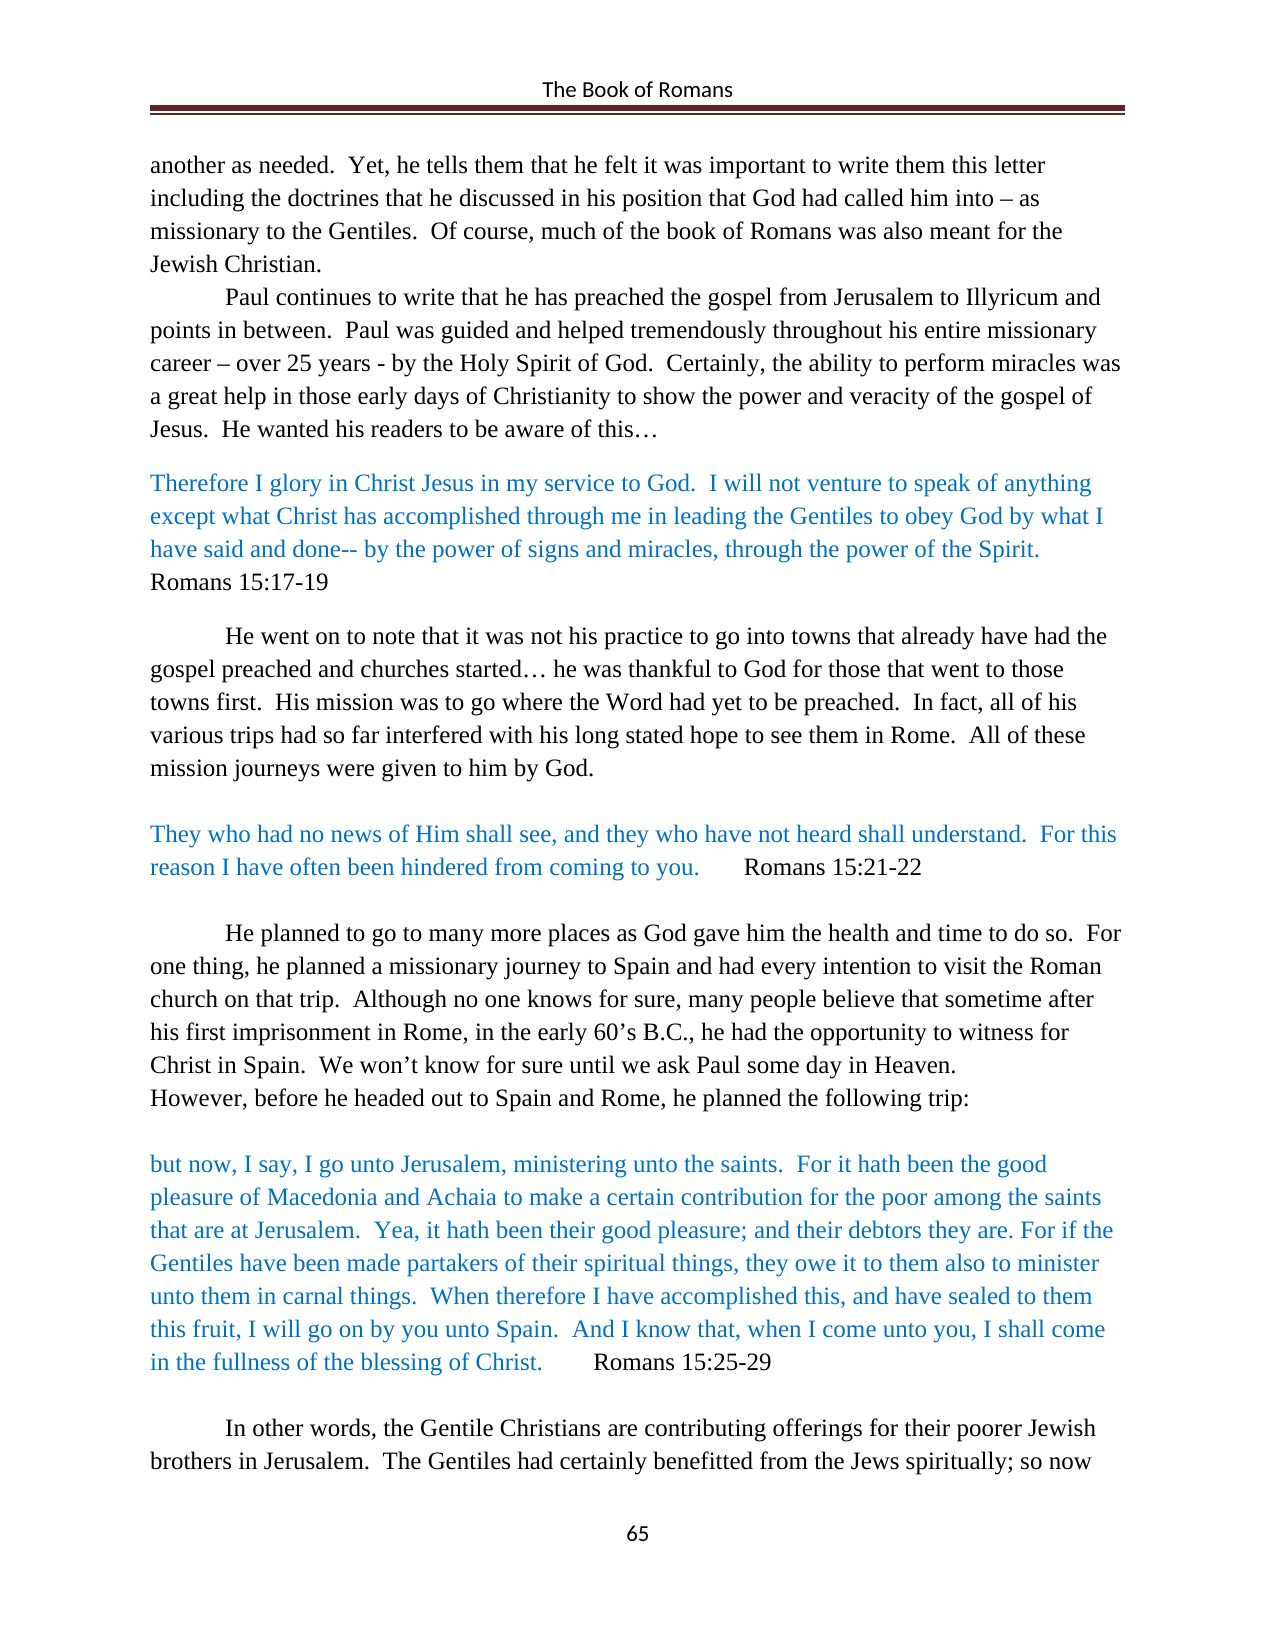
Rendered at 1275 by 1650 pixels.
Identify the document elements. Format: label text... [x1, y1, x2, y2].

text They who had no news of Him shall see, and they who have not heard shall understand. For this reason I have often been hindered from coming to you. Romans 15:21-22 [150, 819, 1125, 881]
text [150, 150, 1125, 278]
text However, before he headed out to Spain and Rome, he planned the following trip: [150, 1083, 1125, 1112]
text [150, 1413, 1125, 1475]
text Paul continues to write that he has preached the gospel from Jerusalem to Illyricum and points in between. Paul was guided and helped tremendously throughout his entire missionary career – over 25 years - by the Holy Spirit of God. Certainly, the ability to perform miracles was a great help in those early days of Christianity to show the power and veracity of the gospel of Jesus. He wanted his readers to be aware of this… [150, 282, 1125, 443]
text He went on to note that it was not his practice to go into towns that already have had the gospel preached and churches started… he was thankful to God for those that went to those towns first. His mission was to go where the Word had yet to be preached. In fact, all of his various trips had so far interfered with his long stated hope to see them in Rome. All of these mission journeys were given to him by God. [150, 621, 1125, 782]
text but now, I say, I go unto Jerusalem, ministering unto the saints. For it hath been the good pleasure of Macedonia and Achaia to make a certain contribution for the poor among the saints that are at Jerusalem. Yea, it hath been their good pleasure; and their debtors they are. For if the Gentiles have been made partakers of their spiritual things, they owe it to them also to minister unto them in carnal things. When therefore I have accomplished this, and have sealed to them this fruit, I will go on by you unto Spain. And I know that, when I come unto you, I shall come in the fullness of the blessing of Christ. Romans 15:25-29 [150, 1149, 1125, 1376]
text He planned to go to many more places as God gave him the health and time to do so. For one thing, he planned a missionary journey to Spain and had every intention to visit the Roman church on that trip. Although no one knows for sure, many people believe that sometime after his first imprisonment in Rome, in the early 60’s B.C., he had the opportunity to witness for Christ in Spain. We won’t know for sure until we ask Paul some day in Heaven. [150, 918, 1125, 1079]
text Therefore I glory in Christ Jesus in my service to God. I will not venture to speak of anything except what Christ has accomplished through me in leading the Gentiles to obey God by what I have said and done-- by the power of signs and miracles, through the power of the Spirit. Romans 15:17-19 [150, 468, 1125, 596]
